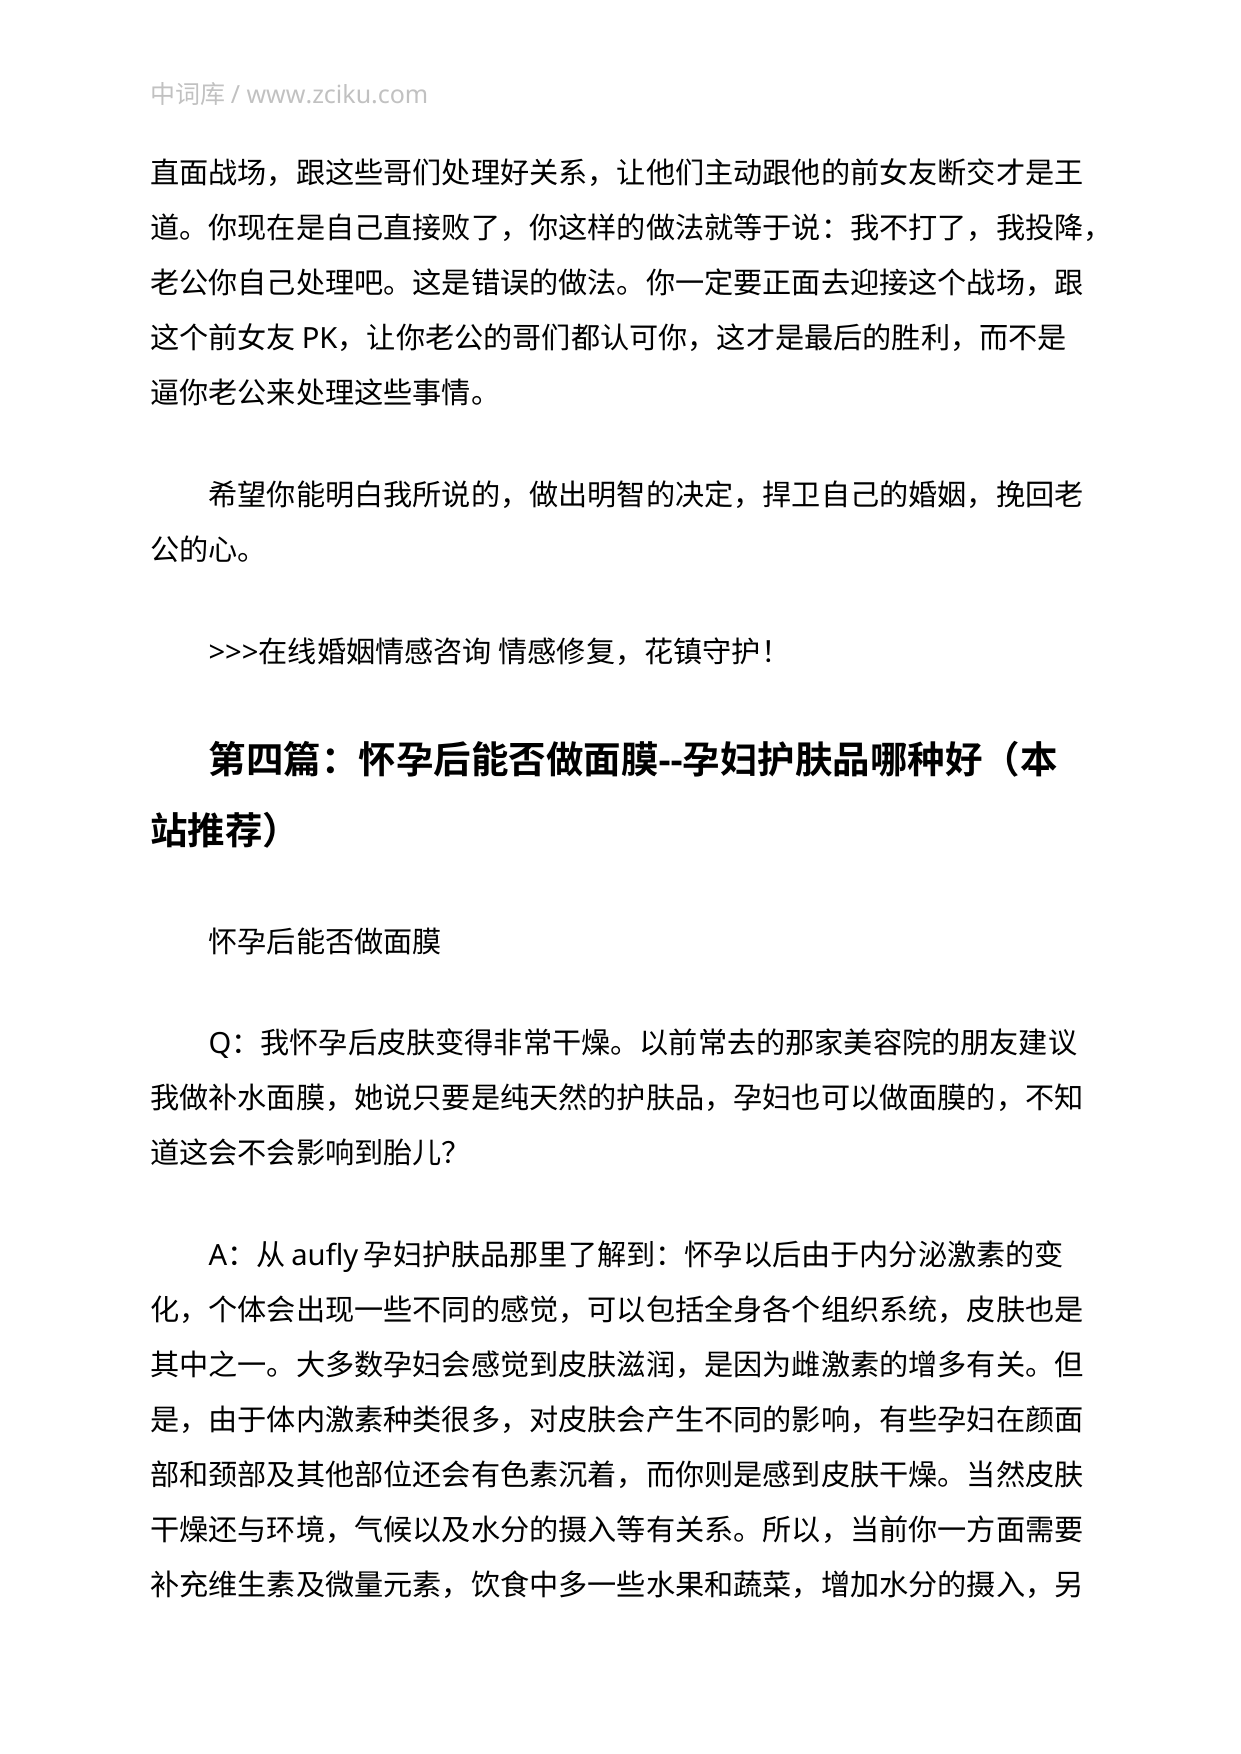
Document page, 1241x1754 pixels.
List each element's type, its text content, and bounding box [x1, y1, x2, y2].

text Q：我怀孕后皮肤变得非常干燥。以前常去的那家美容院的朋友建议我做补水面膜，她说只要是纯天然的护肤品，孕妇也可以做面膜的，不知道这会不会影响到胎儿？ [150, 1020, 1090, 1172]
text >>>在线婚姻情感咨询 情感修复，花镇守护！ [150, 628, 1090, 671]
text 希望你能明白我所说的，做出明智的决定，捍卫自己的婚姻，挽回老公的心。 [150, 471, 1090, 569]
text 怀孕后能否做面膜 [150, 918, 1090, 961]
text 第四篇：怀孕后能否做面膜--孕妇护肤品哪种好（本站推荐） [150, 730, 1090, 855]
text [150, 150, 1090, 412]
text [150, 1232, 1090, 1603]
